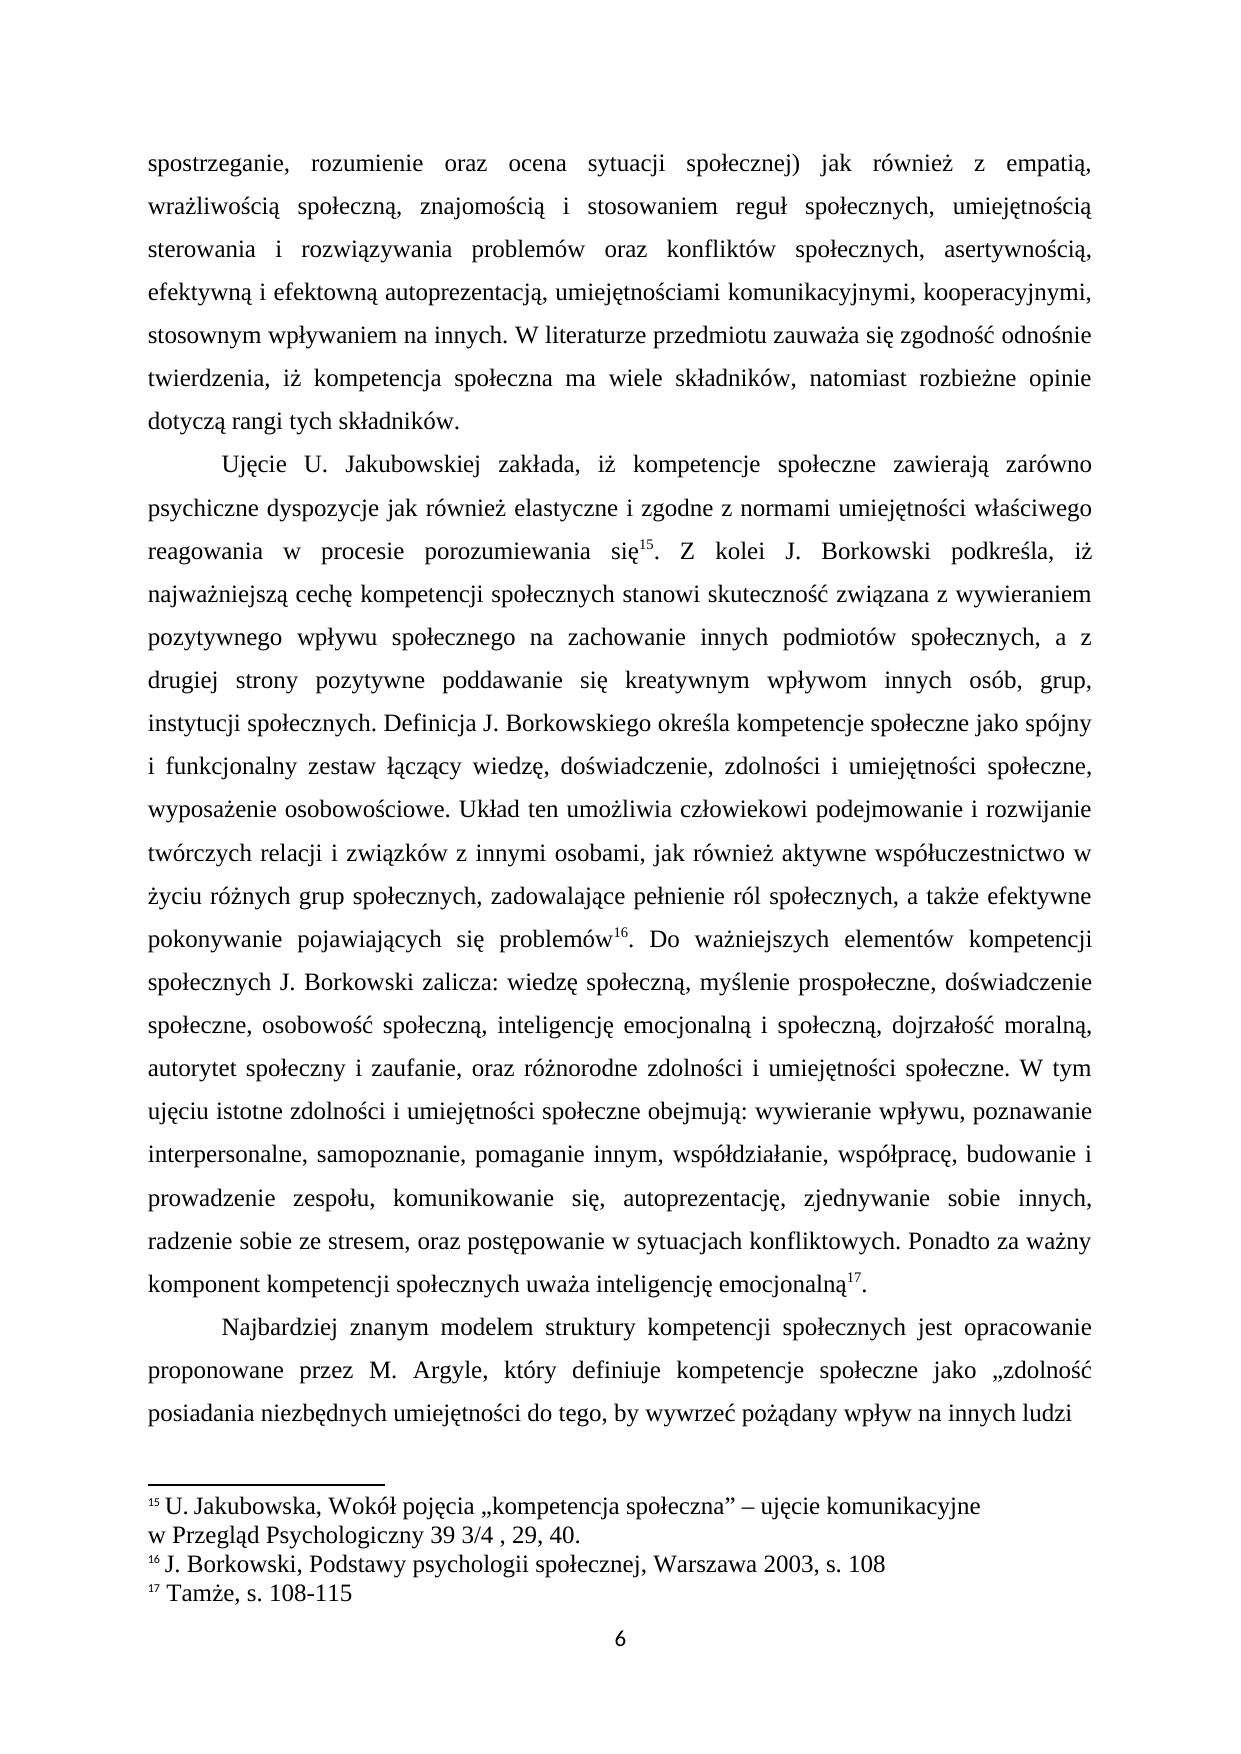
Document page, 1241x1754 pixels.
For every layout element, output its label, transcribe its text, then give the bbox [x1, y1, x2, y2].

list Ujęcie U. Jakubowskiej zakłada, iż kompetencje społeczne zawierają zarówno psychiczne dyspozycje jak również elastyczne i zgodne z normami umiejętności właściwego reagowania w procesie porozumiewania się. Z kolei J. Borkowski podkreśla, iż najważniejszą cechę kompetencji społecznych stanowi skuteczność związana z wywieraniem pozytywnego wpływu społecznego na zachowanie innych podmiotów społecznych, a z drugiej strony pozytywne poddawanie się kreatywnym wpływom innych osób, grup, instytucji społecznych. Definicja J. Borkowskiego określa kompetencje społeczne jako spójny i funkcjonalny zestaw łączący wiedzę, doświadczenie, zdolności i umiejętności społeczne, wyposażenie osobowościowe. Układ ten umożliwia człowiekowi podejmowanie i rozwijanie twórczych relacji i związków z innymi osobami, jak również aktywne współuczestnictwo w życiu różnych grup społecznych, zadowalające pełnienie ról społecznych, a także efektywne pokonywanie pojawiających się problemów. Do ważniejszych elementów kompetencji społecznych J. Borkowski zalicza: wiedzę społeczną, myślenie prospołeczne, doświadczenie społeczne, osobowość społeczną, inteligencję emocjonalną i społeczną, dojrzałość moralną, autorytet społeczny i zaufanie, oraz różnorodne zdolności i umiejętności społeczne. W tym ujęciu istotne zdolności i umiejętności społeczne obejmują: wywieranie wpływu, poznawanie interpersonalne, samopoznanie, pomaganie innym, współdziałanie, współpracę, budowanie i prowadzenie zespołu, komunikowanie się, autoprezentację, zjednywanie sobie innych, radzenie sobie ze stresem, oraz postępowanie w sytuacjach konfliktowych. Ponadto za ważny komponent kompetencji społecznych uważa inteligencję emocjonalną. [148, 449, 1093, 1298]
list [148, 148, 1093, 435]
list Najbardziej znanym modelem struktury kompetencji społecznych jest opracowanie proponowane przez M. Argyle, który definiuje kompetencje społeczne jako „zdolność posiadania niezbędnych umiejętności do tego, by wywrzeć pożądany wpływ na innych ludzi [148, 1312, 1093, 1427]
